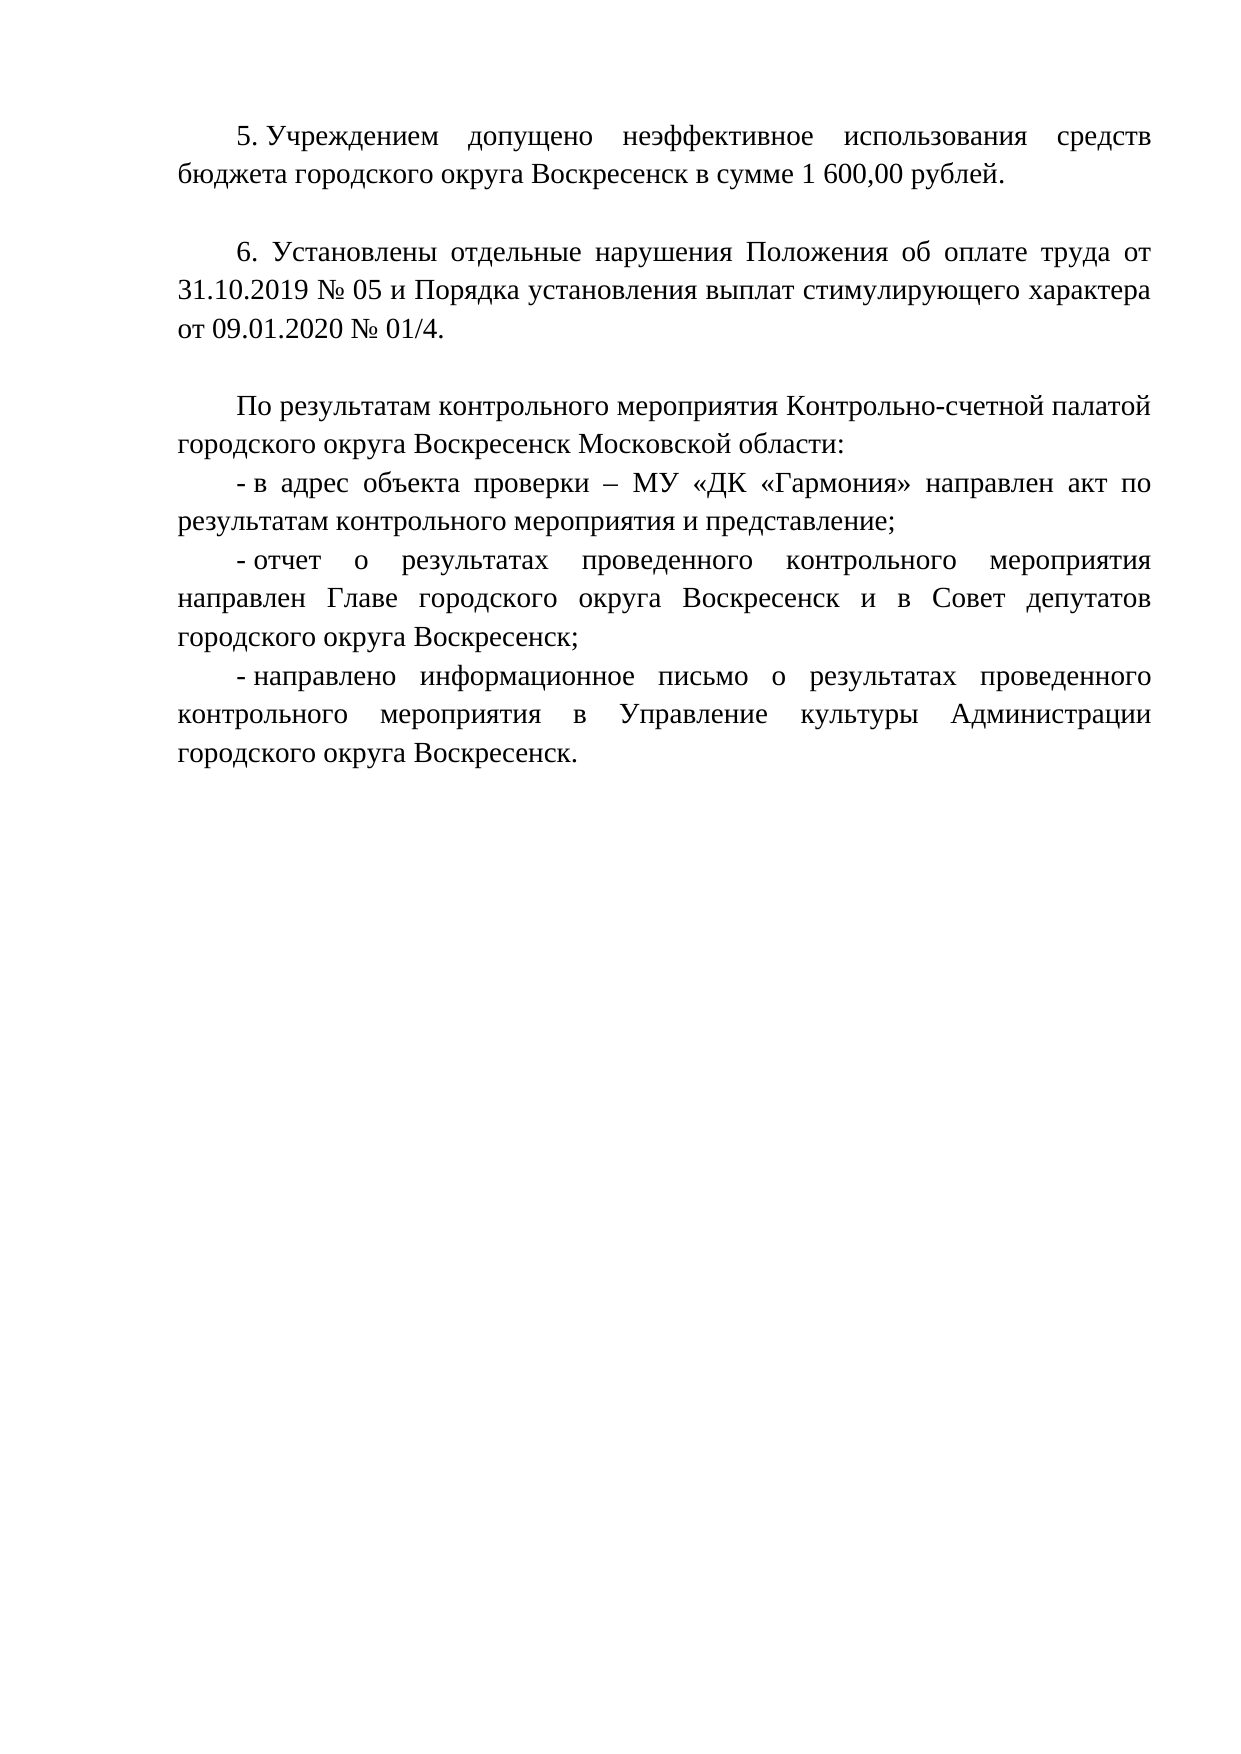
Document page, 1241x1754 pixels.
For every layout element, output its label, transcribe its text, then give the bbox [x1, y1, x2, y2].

text - отчет о результатах проведенного контрольного мероприятия направлен Главе городского округа Воскресенск и в Совет депутатов городского округа Воскресенск; [177, 542, 1152, 653]
text 5. Учреждением допущено неэффективное использования средств бюджета городского округа Воскресенск в сумме 1 600,00 рублей. [177, 118, 1152, 190]
text - в адрес объекта проверки – МУ «ДК «Гармония» направлен акт по результатам контрольного мероприятия и представление; [177, 465, 1152, 537]
text - направлено информационное письмо о результатах проведенного контрольного мероприятия в Управление культуры Администрации городского округа Воскресенск. [177, 658, 1152, 768]
text 6. Установлены отдельные нарушения Положения об оплате труда от 31.10.2019 № 05 и Порядка установления выплат стимулирующего характера от 09.01.2020 № 01/4. [177, 234, 1152, 344]
text По результатам контрольного мероприятия Контрольно-счетной палатой городского округа Воскресенск Московской области: [177, 388, 1152, 460]
